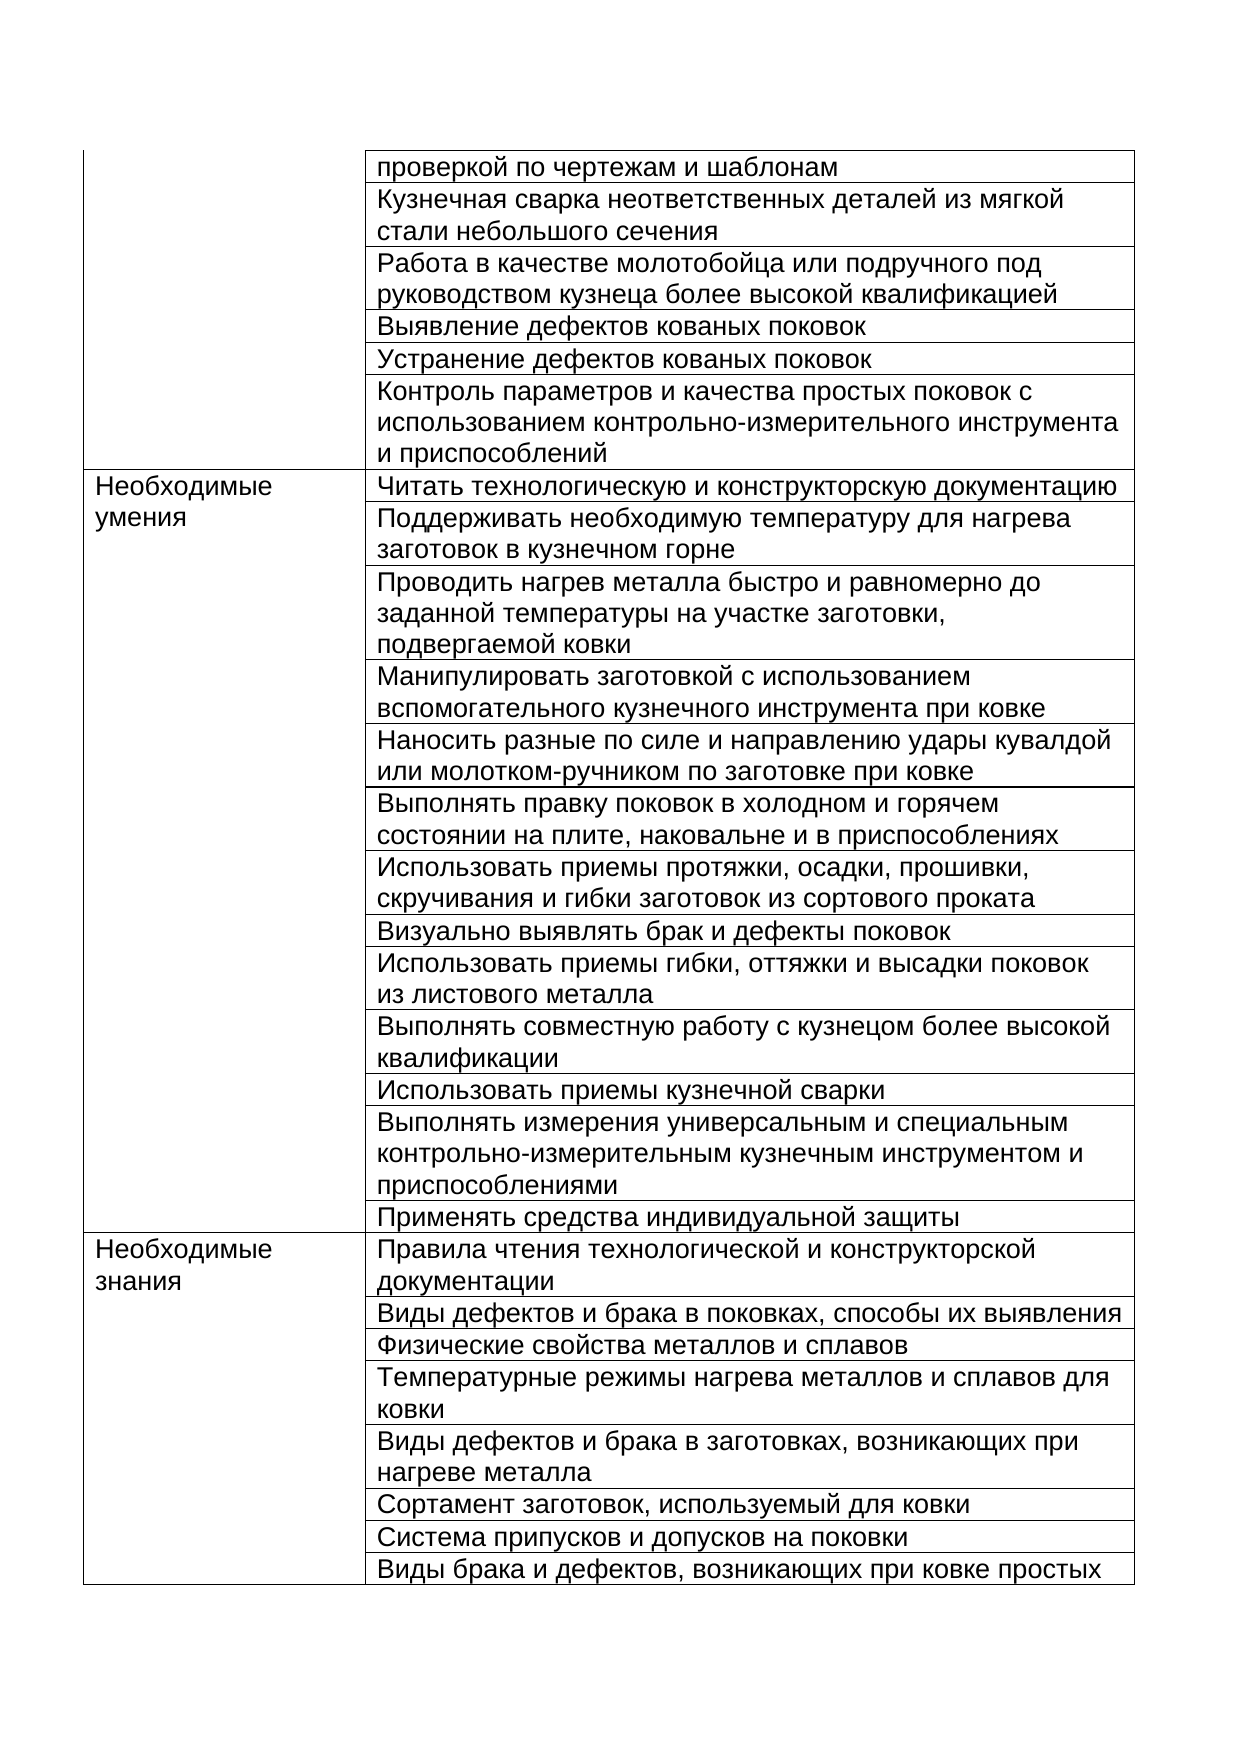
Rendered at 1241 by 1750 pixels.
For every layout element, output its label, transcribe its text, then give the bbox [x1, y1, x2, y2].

table_cell Использовать приемы кузнечной сварки [366, 1074, 1134, 1105]
table_cell Устранение дефектов кованых поковок [366, 343, 1134, 374]
table_cell Использовать приемы протяжки, осадки, прошивки, скручивания и гибки заготовок из сортового проката [366, 851, 1134, 913]
table_cell Манипулировать заготовкой с использованием вспомогательного кузнечного инструмента при ковке [366, 660, 1134, 723]
table_cell Применять средства индивидуальной защиты [366, 1201, 1134, 1232]
table_cell Виды дефектов и брака в поковках, способы их выявления [366, 1297, 1134, 1328]
table_cell Наносить разные по силе и направлению удары кувалдой или молотком-ручником по заготовке при ковке [366, 724, 1134, 786]
table_cell Виды дефектов и брака в заготовках, возникающих при нагреве металла [366, 1425, 1134, 1487]
table_cell Проводить нагрев металла быстро и равномерно до заданной температуры на участке заготовки, подвергаемой ковки [366, 566, 1134, 659]
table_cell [366, 1553, 1134, 1584]
table_cell Выполнять правку поковок в холодном и горячем состоянии на плите, наковальне и в приспособлениях [366, 788, 1134, 850]
table_cell Необходимые умения [84, 470, 365, 1232]
table_cell Использовать приемы гибки, оттяжки и высадки поковок из листового металла [366, 947, 1134, 1009]
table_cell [366, 151, 1134, 182]
table_cell Сортамент заготовок, используемый для ковки [366, 1489, 1134, 1520]
table_cell Правила чтения технологической и конструкторской документации [366, 1233, 1134, 1296]
table_cell Выявление дефектов кованых поковок [366, 310, 1134, 342]
table_cell Система припусков и допусков на поковки [366, 1521, 1134, 1552]
table_cell Необходимые знания [84, 1233, 365, 1584]
table_cell Температурные режимы нагрева металлов и сплавов для ковки [366, 1361, 1134, 1424]
table_cell Читать технологическую и конструкторскую документацию [366, 470, 1134, 501]
table_cell Кузнечная сварка неответственных деталей из мягкой стали небольшого сечения [366, 183, 1134, 246]
table_cell Выполнять совместную работу с кузнецом более высокой квалификации [366, 1010, 1134, 1073]
table_cell Визуально выявлять брак и дефекты поковок [366, 915, 1134, 946]
table_cell Работа в качестве молотобойца или подручного под руководством кузнеца более высокой квалификацией [366, 247, 1134, 309]
table_cell Выполнять измерения универсальным и специальным контрольно-измерительным кузнечным инструментом и приспособлениями [366, 1106, 1134, 1200]
table_cell Физические свойства металлов и сплавов [366, 1329, 1134, 1360]
table_cell Контроль параметров и качества простых поковок с использованием контрольно-измерительного инструмента и приспособлений [366, 375, 1134, 469]
table_cell Поддерживать необходимую температуру для нагрева заготовок в кузнечном горне [366, 502, 1134, 564]
